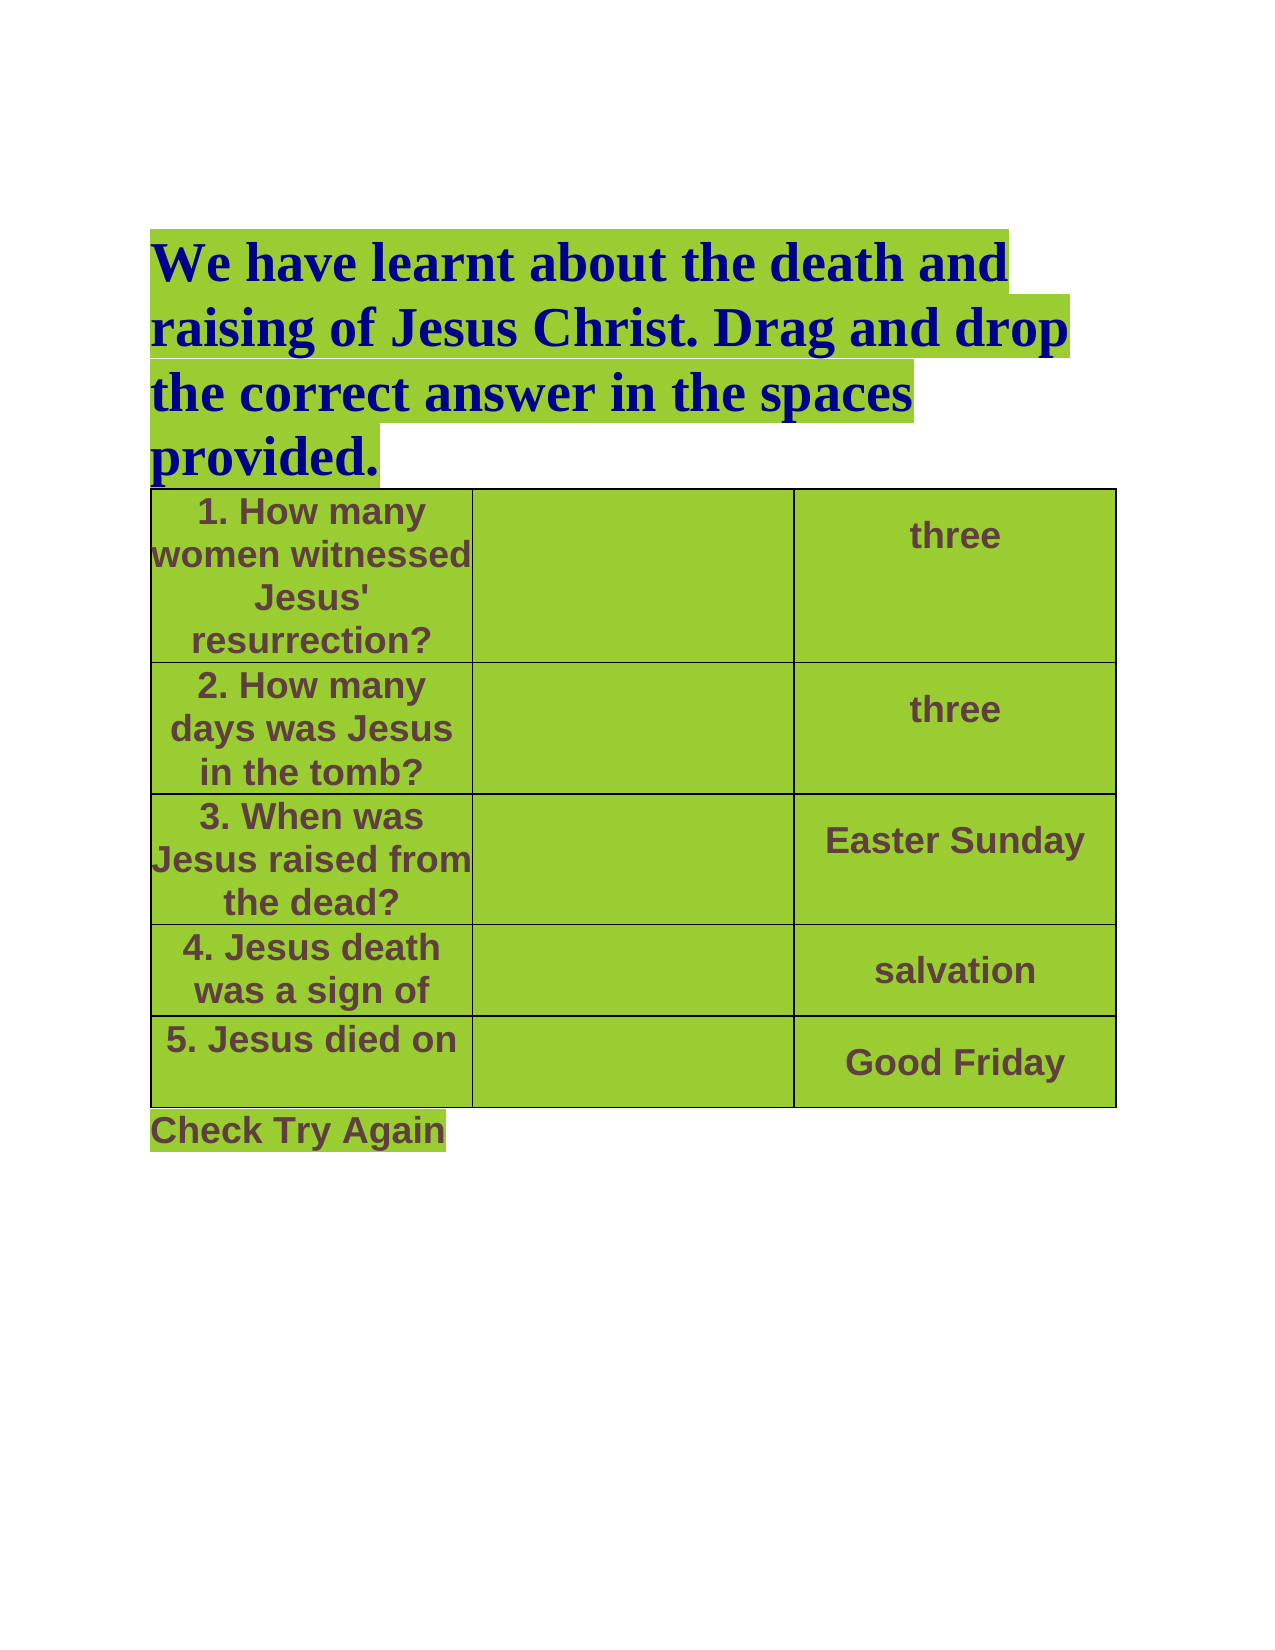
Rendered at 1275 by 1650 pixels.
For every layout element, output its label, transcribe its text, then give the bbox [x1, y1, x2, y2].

table_cell 4. Jesus death was a sign of [152, 925, 472, 1015]
table_header 1. How many women witnessed Jesus' resurrection? [152, 490, 472, 662]
table_cell three [795, 663, 1115, 793]
table_cell [473, 795, 793, 924]
text We have learnt about the death and raising of Jesus Christ. Drag and drop the correct answer in the spaces provided. [150, 229, 1125, 488]
table_cell Good Friday [795, 1017, 1115, 1107]
text Check Try Again [150, 1108, 1125, 1152]
table_cell salvation [795, 925, 1115, 1015]
table_cell [473, 925, 793, 1015]
table_header three [795, 490, 1115, 662]
table_cell 2. How many days was Jesus in the tomb? [152, 663, 472, 793]
table_cell [473, 663, 793, 793]
table_header [473, 490, 793, 662]
table_cell 5. Jesus died on [152, 1017, 472, 1107]
table_cell Easter Sunday [795, 795, 1115, 924]
table_cell [473, 1017, 793, 1107]
table_cell 3. When was Jesus raised from the dead? [152, 795, 472, 924]
